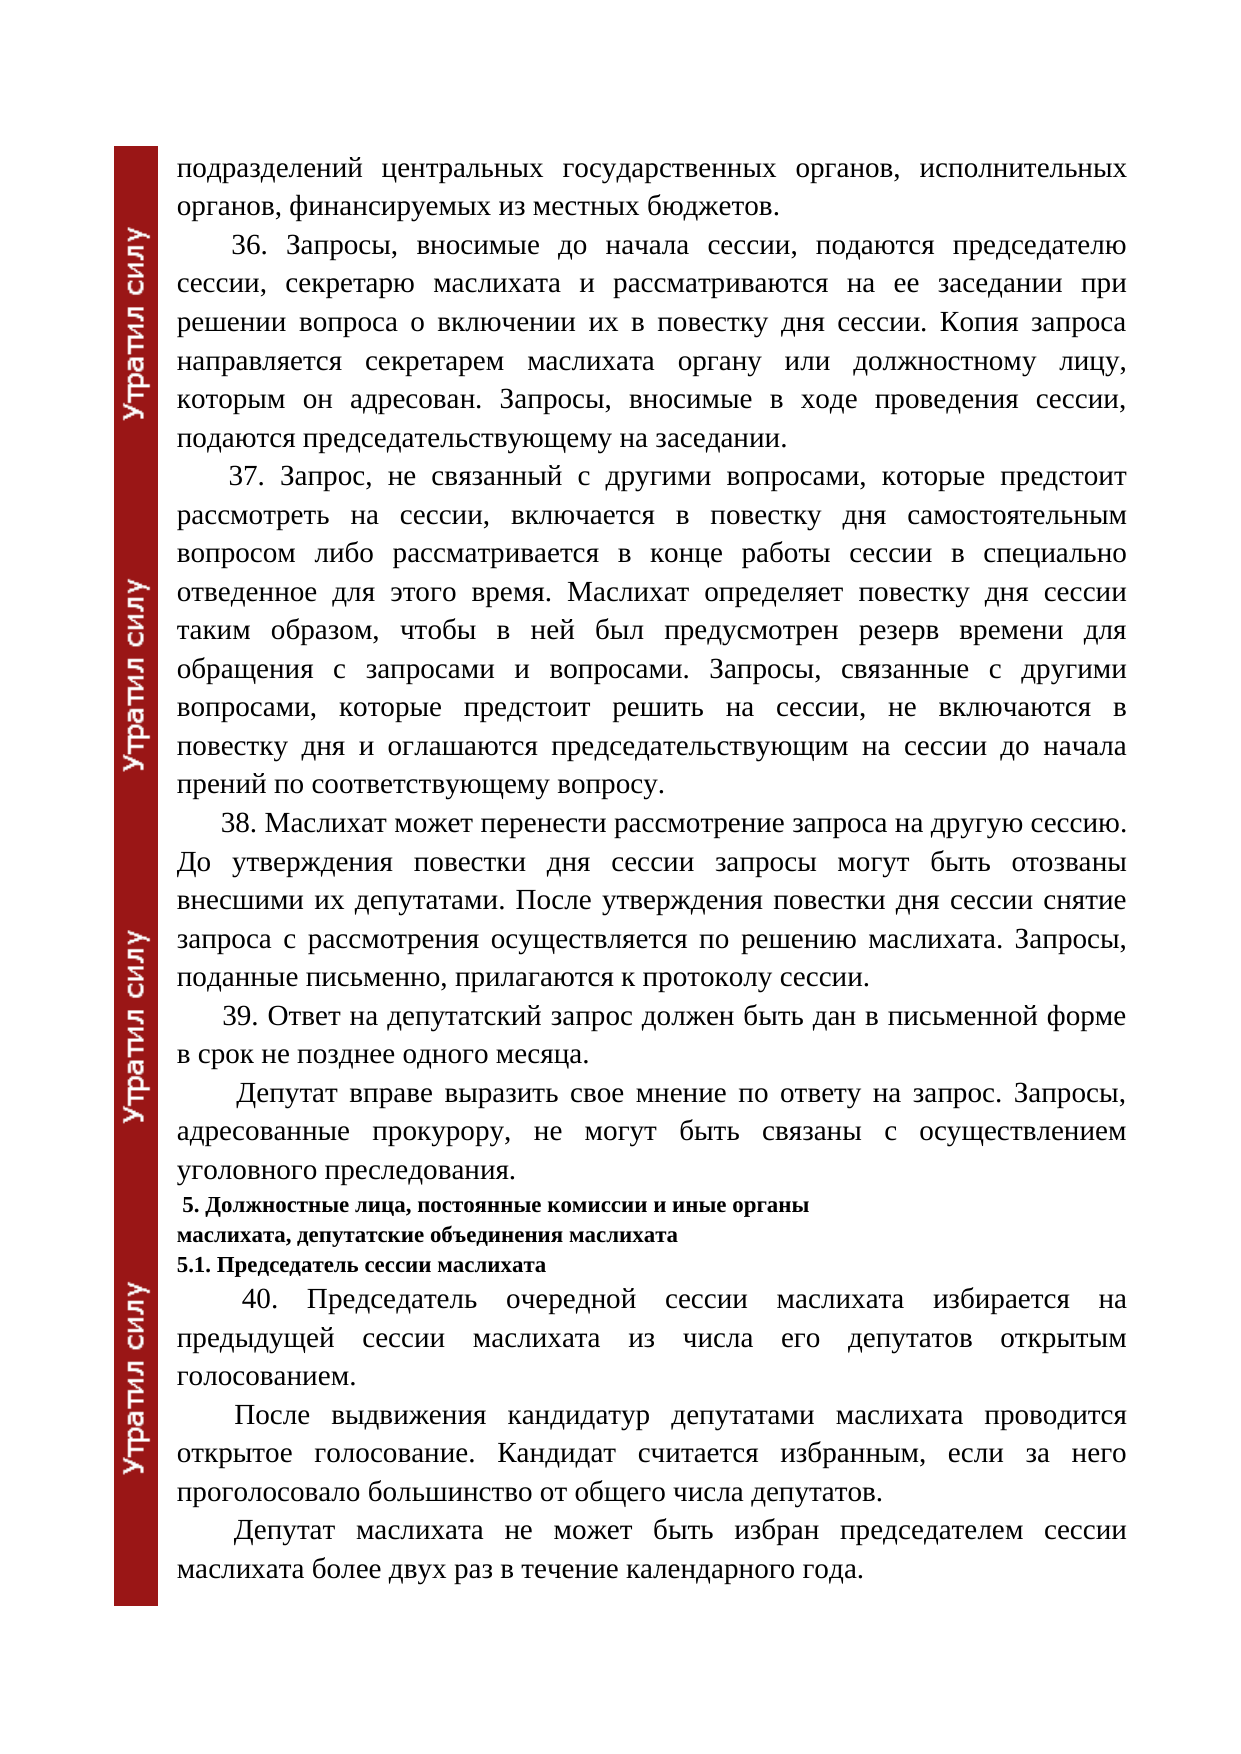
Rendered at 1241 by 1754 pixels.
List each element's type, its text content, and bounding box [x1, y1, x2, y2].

picture [114, 993, 158, 998]
text 40. Председатель очередной сессии маслихата избирается на предыдущей сессии маслихата из числа его депутатов открытым голосованием. [112, 1281, 1128, 1392]
picture [114, 1584, 158, 1606]
text После выдвижения кандидатур депутатами маслихата проводится открытое голосование. Кандидат считается избранным, если за него проголосовало большинство от общего числа депутатов. [112, 1397, 1128, 1507]
picture [114, 800, 158, 805]
picture [114, 1392, 158, 1397]
text 39. Ответ на депутатский запрос должен быть дан в письменной форме в срок не позднее одного месяца. [112, 998, 1128, 1070]
picture [114, 1507, 158, 1512]
picture [114, 146, 158, 150]
text 38. Маслихат может перенести рассмотрение запроса на другую сессию. До утверждения повестки дня сессии запросы могут быть отозваны внесшими их депутатами. После утверждения повестки дня сессии снятие запроса с рассмотрения осуществляется по решению маслихата. Запросы, поданные письменно, прилагаются к протоколу сессии. [112, 805, 1128, 993]
picture [114, 453, 158, 458]
text Депутат маслихата не может быть избран председателем сессии маслихата более двух раз в течение календарного года. [112, 1512, 1128, 1584]
text 36. Запросы, вносимые до начала сессии, подаются председателю сессии, секретарю маслихата и рассматриваются на ее заседании при решении вопроса о включении их в повестку дня сессии. Копия запроса направляется секретарем маслихата органу или должностному лицу, которым он адресован. Запросы, вносимые в ходе проведения сессии, подаются председательствующему на заседании. [112, 227, 1128, 453]
text 5. Должностные лица, постоянные комиссии и иные органы маслихата, депутатские объединения маслихата 5.1. Председатель сессии маслихата [112, 1191, 1128, 1277]
text Депутат вправе выразить свое мнение по ответу на запрос. Запросы, адресованные прокурору, не могут быть связаны с осуществлением уголовного преследования. [112, 1075, 1128, 1186]
text 37. Запрос, не связанный с другими вопросами, которые предстоит рассмотреть на сессии, включается в повестку дня самостоятельным вопросом либо рассматривается в конце работы сессии в специально отведенное для этого время. Маслихат определяет повестку дня сессии таким образом, чтобы в ней был предусмотрен резерв времени для обращения с запросами и вопросами. Запросы, связанные с другими вопросами, которые предстоит решить на сессии, не включаются в повестку дня и оглашаются председательствующим на сессии до начала прений по соответствующему вопросу. [112, 458, 1128, 800]
picture [114, 222, 158, 227]
picture [114, 1186, 158, 1191]
picture [114, 1277, 158, 1281]
picture [114, 1070, 158, 1075]
